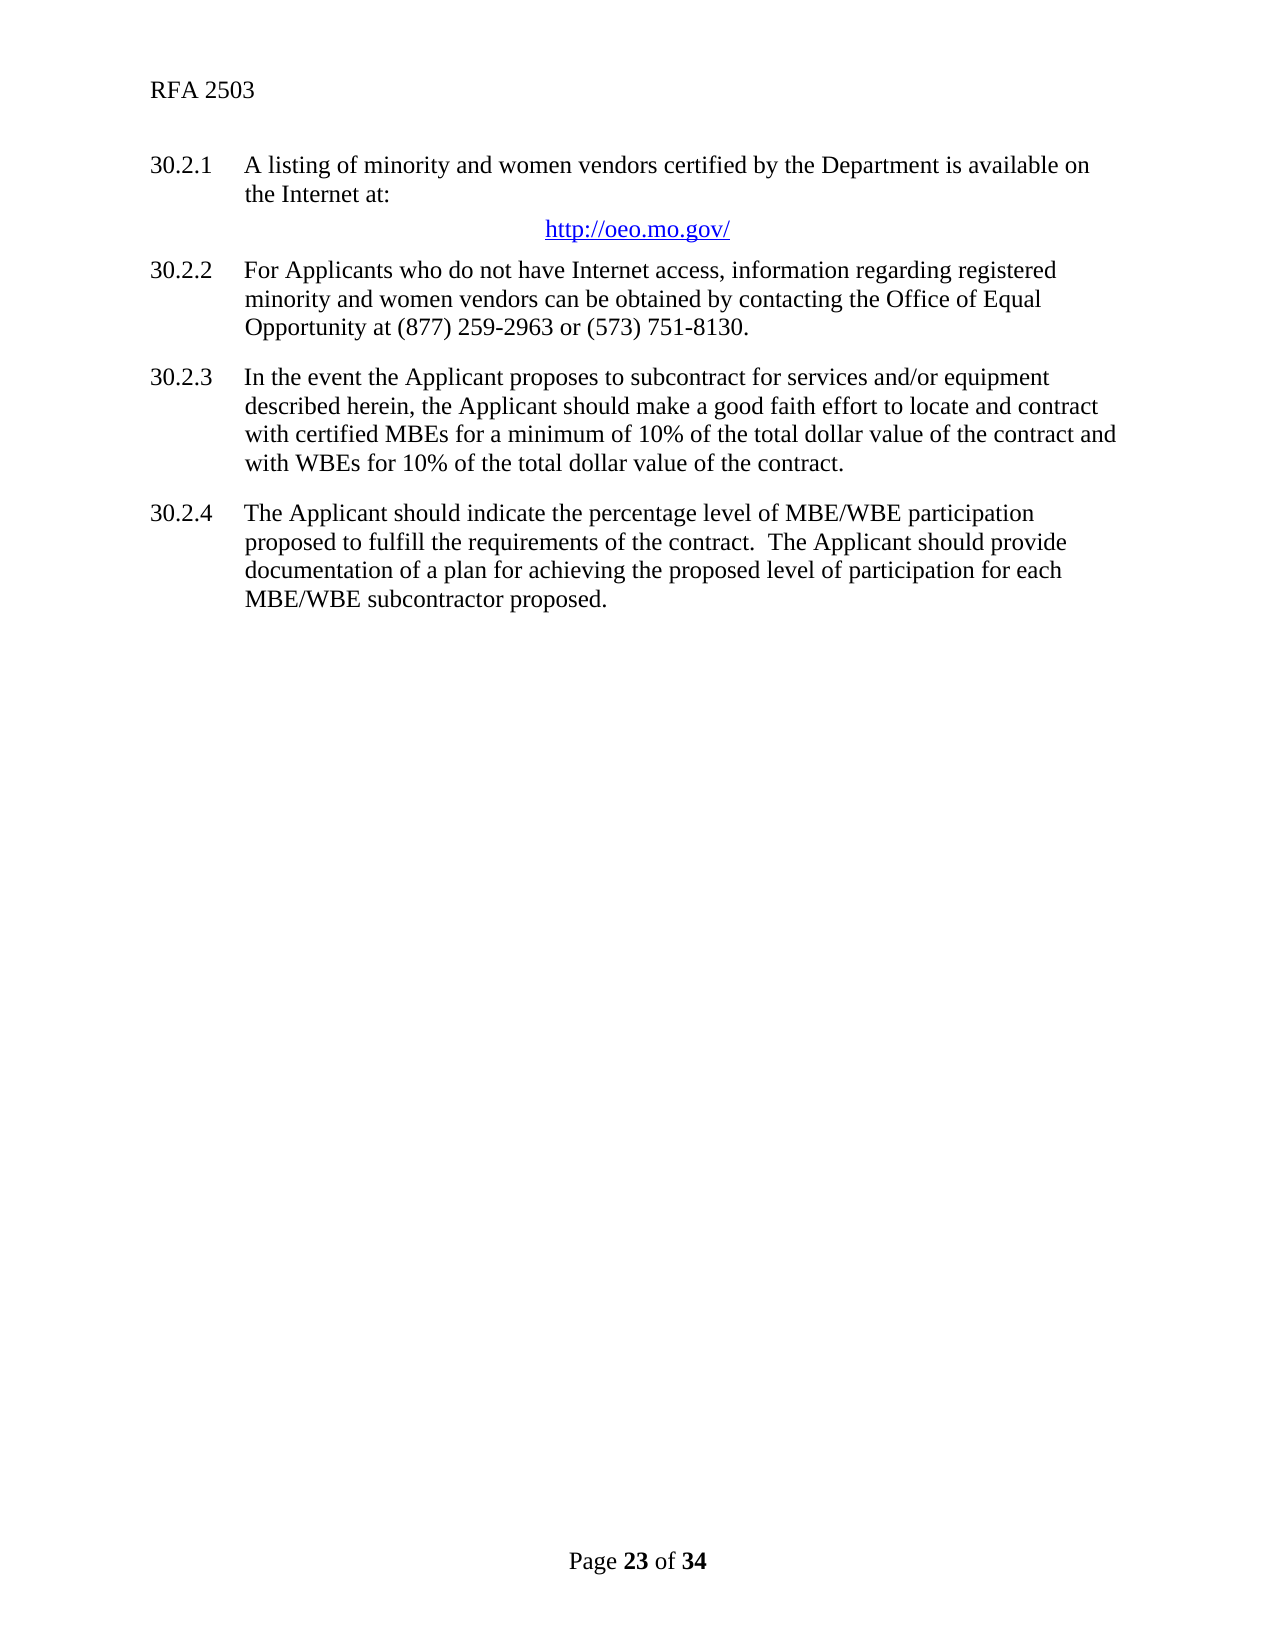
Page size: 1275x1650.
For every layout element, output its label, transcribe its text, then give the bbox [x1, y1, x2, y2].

subtitle For Applicants who do not have Internet access, information regarding registered minority and women vendors can be obtained by contacting the Office of Equal Opportunity at (877) 259-2963 or (573) 751-8130. [150, 255, 1125, 341]
subtitle http://oeo.mo.gov/ [150, 214, 1125, 242]
subtitle In the event the Applicant proposes to subcontract for services and/or equipment described herein, the Applicant should make a good faith effort to locate and contract with certified MBEs for a minimum of 10% of the total dollar value of the contract and with WBEs for 10% of the total dollar value of the contract. [150, 362, 1125, 477]
subtitle A listing of minority and women vendors certified by the Department is available on the Internet at: [150, 150, 1125, 207]
subtitle The Applicant should indicate the percentage level of MBE/WBE participation proposed to fulfill the requirements of the contract. The Applicant should provide documentation of a plan for achieving the proposed level of participation for each MBE/WBE subcontractor proposed. [150, 498, 1125, 613]
